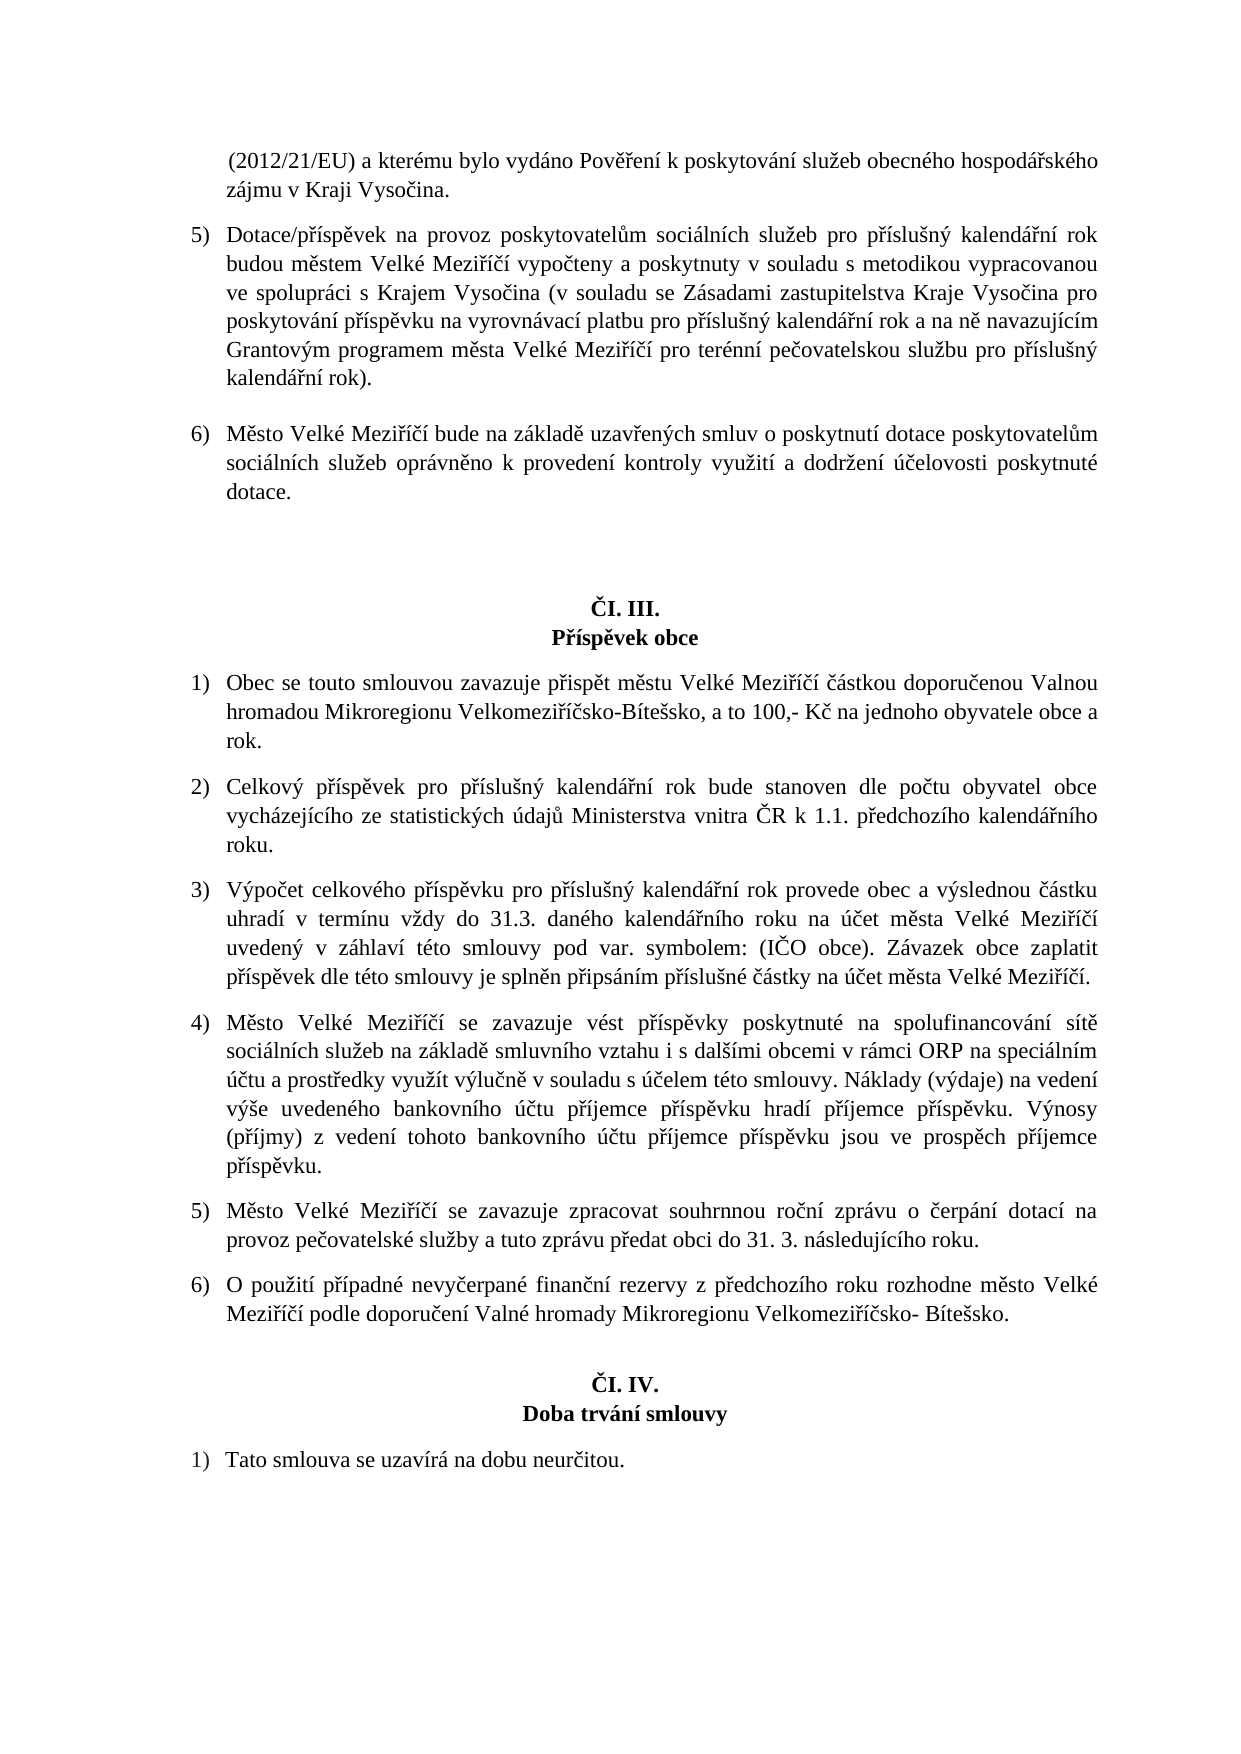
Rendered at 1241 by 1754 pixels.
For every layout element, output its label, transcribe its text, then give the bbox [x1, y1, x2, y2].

list Město Velké Meziříčí se zavazuje zpracovat souhrnnou roční zprávu o čerpání dotací na provoz pečovatelské služby a tuto zprávu předat obci do 31. 3. následujícího roku. [191, 1197, 1099, 1252]
list Tato smlouva se uzavírá na dobu neurčitou. [151, 1446, 1099, 1472]
list Město Velké Meziříčí bude na základě uzavřených smluv o poskytnutí dotace poskytovatelům sociálních služeb oprávněno k provedení kontroly využití a dodržení účelovosti poskytnuté dotace. [191, 420, 1099, 504]
text ČI. III. [151, 594, 1099, 621]
text Příspěvek obce [151, 623, 1099, 650]
list Město Velké Meziříčí se zavazuje vést příspěvky poskytnuté na spolufinancování sítě sociálních služeb na základě smluvního vztahu i s dalšími obcemi v rámci ORP na speciálním účtu a prostředky využít výlučně v souladu s účelem této smlouvy. Náklady (výdaje) na vedení výše uvedeného bankovního účtu příjemce příspěvku hradí příjemce příspěvku. Výnosy (příjmy) z vedení tohoto bankovního účtu příjemce příspěvku jsou ve prospěch příjemce příspěvku. [191, 1009, 1099, 1178]
list Obec se touto smlouvou zavazuje přispět městu Velké Meziříčí částkou doporučenou Valnou hromadou Mikroregionu Velkomeziříčsko-Bítešsko, a to 100,- Kč na jednoho obyvatele obce a rok. [191, 669, 1099, 753]
list Výpočet celkového příspěvku pro příslušný kalendářní rok provede obec a výslednou částku uhradí v termínu vždy do 31.3. daného kalendářního roku na účet města Velké Meziříčí uvedený v záhlaví této smlouvy pod var. symbolem: (IČO obce). Závazek obce zaplatit příspěvek dle této smlouvy je splněn připsáním příslušné částky na účet města Velké Meziříčí. [191, 876, 1099, 989]
list O použití případné nevyčerpané finanční rezervy z předchozího roku rozhodne město Velké Meziříčí podle doporučení Valné hromady Mikroregionu Velkomeziříčsko- Bítešsko. [191, 1271, 1099, 1327]
list Dotace/příspěvek na provoz poskytovatelům sociálních služeb pro příslušný kalendářní rok budou městem Velké Meziříčí vypočteny a poskytnuty v souladu s metodikou vypracovanou ve spolupráci s Krajem Vysočina (v souladu se Zásadami zastupitelstva Kraje Vysočina pro poskytování příspěvku na vyrovnávací platbu pro příslušný kalendářní rok a na ně navazujícím Grantovým programem města Velké Meziříčí pro terénní pečovatelskou službu pro příslušný kalendářní rok). [191, 221, 1099, 391]
text ČI. IV. [151, 1371, 1099, 1398]
text Doba trvání smlouvy [151, 1400, 1099, 1427]
text (2012/21/EU) a kterému bylo vydáno Pověření k poskytování služeb obecného hospodářského zájmu v Kraji Vysočina. [226, 147, 1099, 202]
list Celkový příspěvek pro příslušný kalendářní rok bude stanoven dle počtu obyvatel obce vycházejícího ze statistických údajů Ministerstva vnitra ČR k 1.1. předchozího kalendářního roku. [191, 773, 1099, 857]
